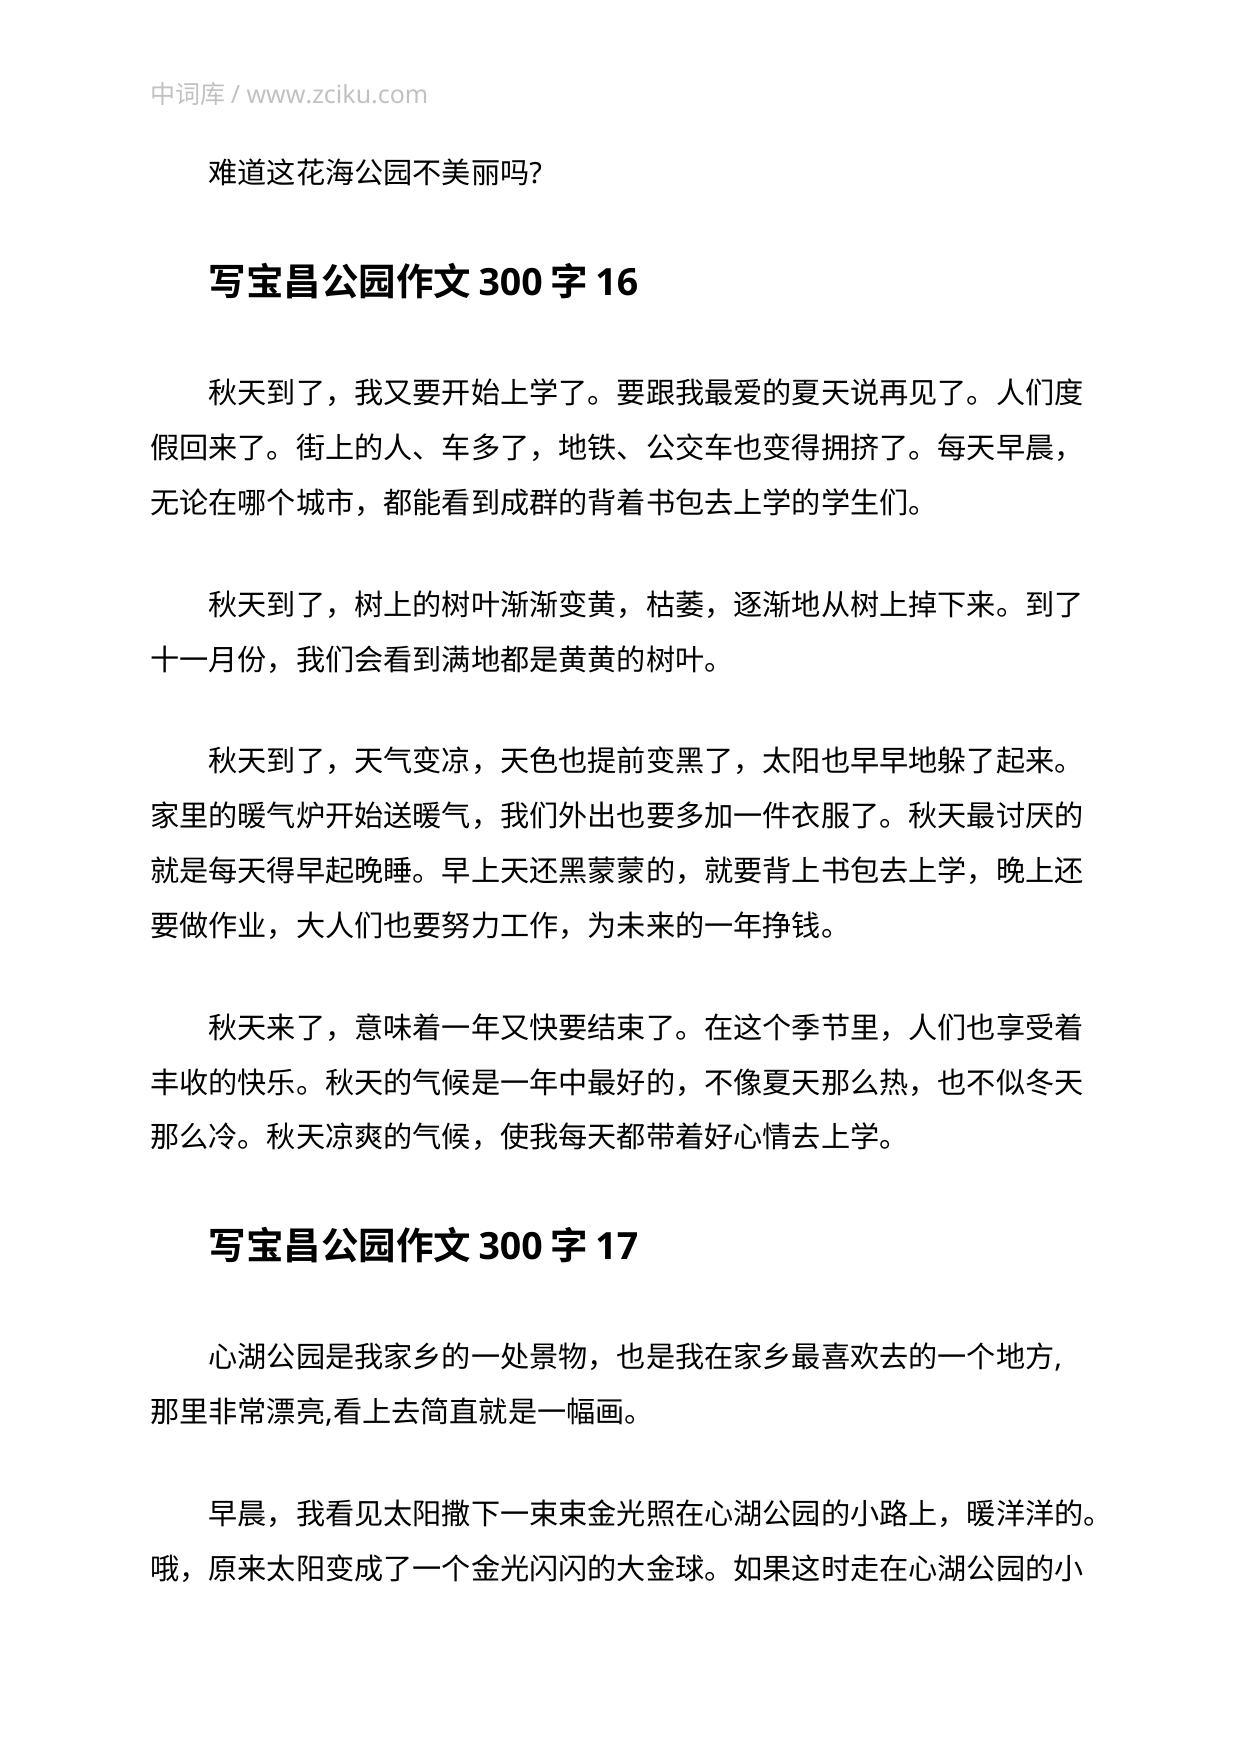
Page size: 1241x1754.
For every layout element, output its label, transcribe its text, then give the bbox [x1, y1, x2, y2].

text 心湖公园是我家乡的一处景物，也是我在家乡最喜欢去的一个地方,那里非常漂亮,看上去简直就是一幅画。 [150, 1333, 1090, 1431]
text 秋天来了，意味着一年又快要结束了。在这个季节里，人们也享受着丰收的快乐。秋天的气候是一年中最好的，不像夏天那么热，也不似冬天那么冷。秋天凉爽的气候，使我每天都带着好心情去上学。 [150, 1004, 1090, 1156]
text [150, 1490, 1090, 1588]
text 写宝昌公园作文300字16 [150, 252, 1090, 306]
text 写宝昌公园作文300字17 [150, 1216, 1090, 1270]
text 秋天到了，树上的树叶渐渐变黄，枯萎，逐渐地从树上掉下来。到了十一月份，我们会看到满地都是黄黄的树叶。 [150, 581, 1090, 678]
text 秋天到了，我又要开始上学了。要跟我最爱的夏天说再见了。人们度假回来了。街上的人、车多了，地铁、公交车也变得拥挤了。每天早晨，无论在哪个城市，都能看到成群的背着书包去上学的学生们。 [150, 369, 1090, 522]
text 难道这花海公园不美丽吗? [150, 150, 1090, 192]
text 秋天到了，天气变凉，天色也提前变黑了，太阳也早早地躲了起来。家里的暖气炉开始送暖气，我们外出也要多加一件衣服了。秋天最讨厌的就是每天得早起晚睡。早上天还黑蒙蒙的，就要背上书包去上学，晚上还要做作业，大人们也要努力工作，为未来的一年挣钱。 [150, 738, 1090, 945]
